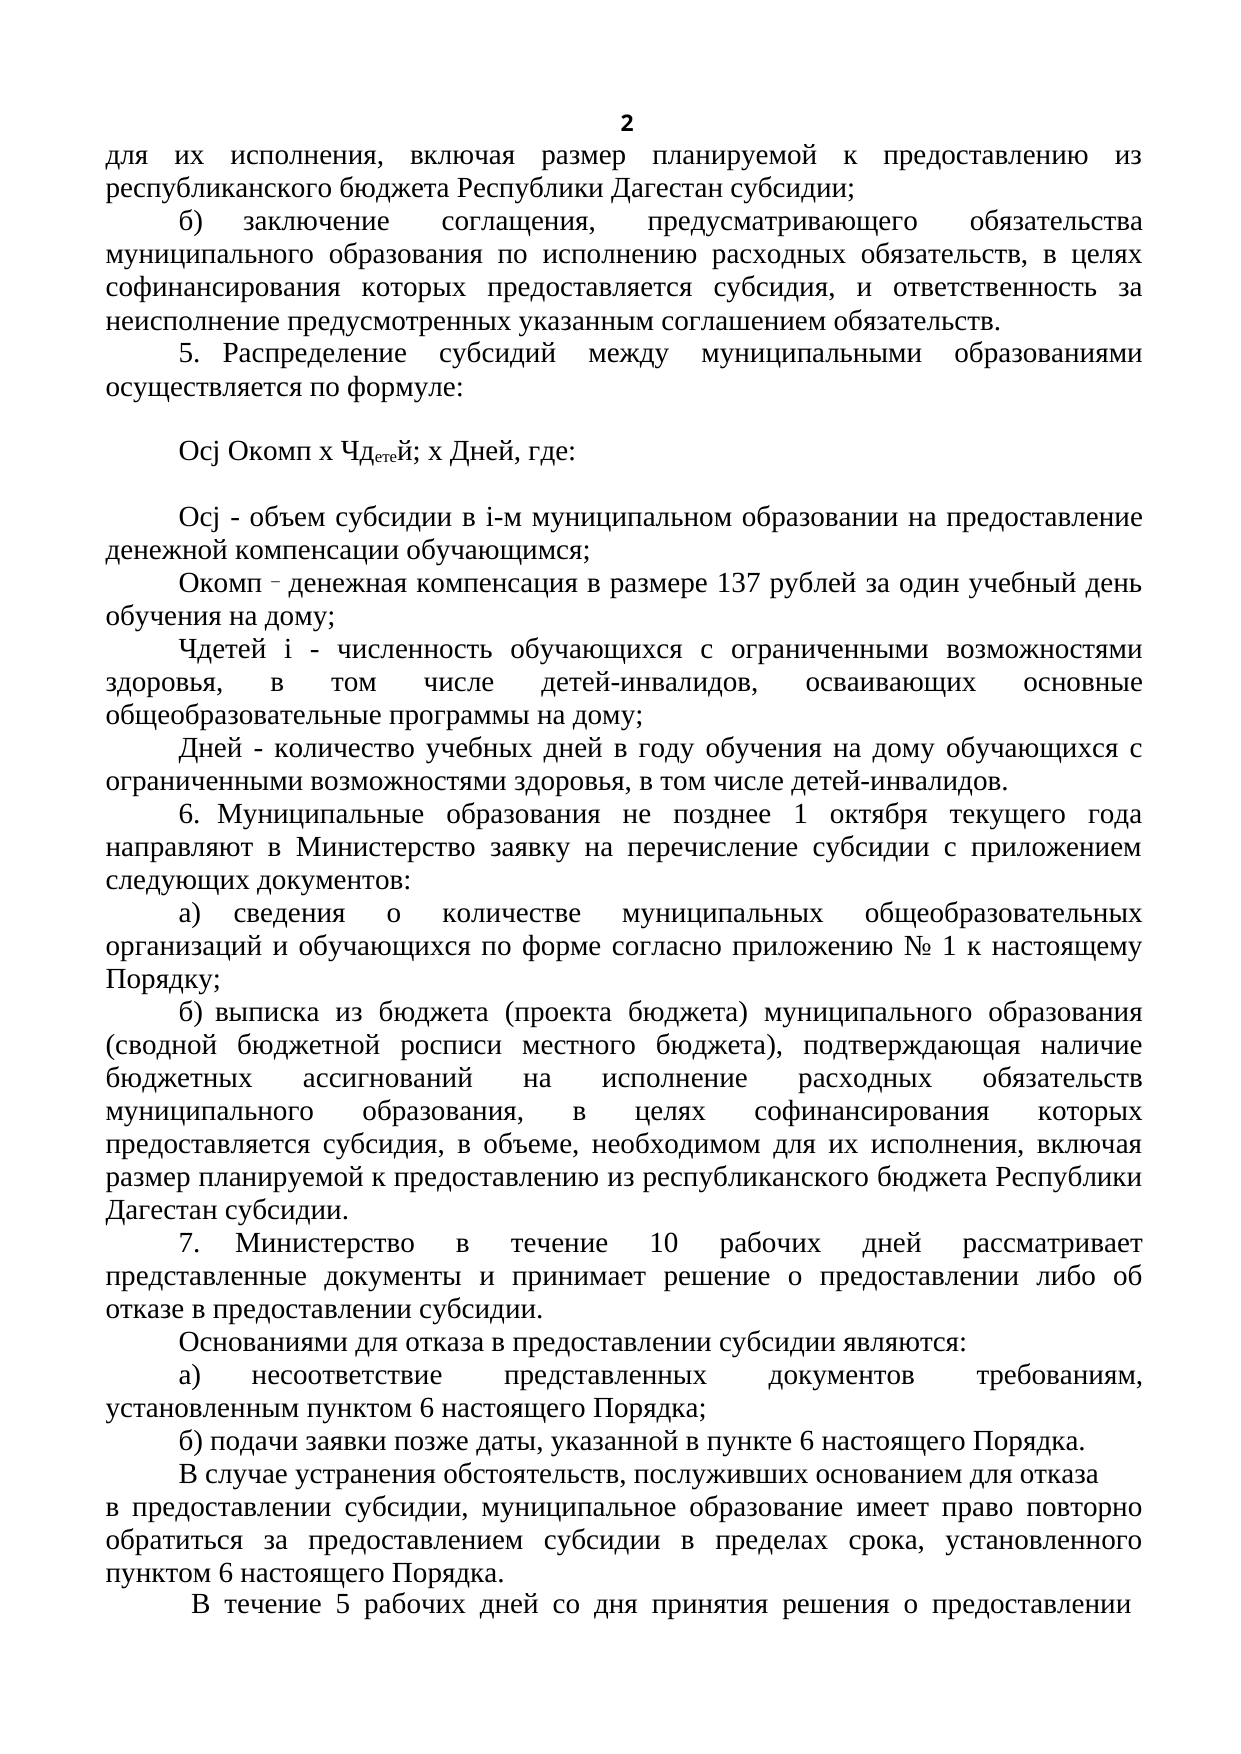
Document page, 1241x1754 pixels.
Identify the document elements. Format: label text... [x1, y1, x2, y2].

text в предоставлении субсидии, муниципальное образование имеет право повторно обратиться за предоставлением субсидии в пределах срока, установленного пунктом 6 настоящего Порядка. [105, 1490, 1143, 1589]
text а) сведения о количестве муниципальных общеобразовательных организаций и обучающихся по форме согласно приложению № 1 к настоящему Порядку; [105, 896, 1143, 995]
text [116, 1589, 1133, 1620]
text Чдетей i - численность обучающихся с ограниченными возможностями здоровья, в том числе детей-инвалидов, осваивающих основные общеобразовательные программы на дому; [105, 632, 1143, 731]
list Муниципальные образования не позднее 1 октября текущего года направляют в Министерство заявку на перечисление субсидии с приложением следующих документов: [105, 797, 1143, 896]
text для их исполнения, включая размер планируемой к предоставлению из республиканского бюджета Республики Дагестан субсидии; [105, 138, 1143, 204]
text Основаниями для отказа в предоставлении субсидии являются: [105, 1325, 1147, 1358]
text В случае устранения обстоятельств, послуживших основанием для отказа [105, 1457, 1147, 1490]
text Ocj - объем субсидии в i-м муниципальном образовании на предоставление денежной компенсации обучающимся; [105, 500, 1143, 566]
text б) подачи заявки позже даты, указанной в пункте 6 настоящего Порядка. [105, 1424, 1147, 1457]
text Дней - количество учебных дней в году обучения на дому обучающихся с ограниченными возможностями здоровья, в том числе детей-инвалидов. [105, 731, 1143, 797]
text Окомп _ денежная компенсация в размере 137 рублей за один учебный день обучения на дому; [105, 566, 1143, 632]
text б) выписка из бюджета (проекта бюджета) муниципального образования (сводной бюджетной росписи местного бюджета), подтверждающая наличие бюджетных ассигнований на исполнение расходных обязательств муниципального образования, в целях софинансирования которых предоставляется субсидия, в объеме, необходимом для их исполнения, включая размер планируемой к предоставлению из республиканского бюджета Республики Дагестан субсидии. [105, 995, 1143, 1226]
text а) несоответствие представленных документов требованиям, установленным пунктом 6 настоящего Порядка; [105, 1358, 1143, 1424]
text б) заключение соглащения, предусматривающего обязательства муниципального образования по исполнению расходных обязательств, в целях софинансирования которых предоставляется субсидия, и ответственность за неисполнение предусмотренных указанным соглашением обязательств. [105, 204, 1143, 337]
text Ocj Окомп х Чдетей; х Дней, где: [105, 437, 1147, 466]
list Министерство в течение 10 рабочих дней рассматривает представленные документы и принимает решение о предоставлении либо об отказе в предоставлении субсидии. [105, 1226, 1143, 1325]
list Распределение субсидий между муниципальными образованиями осуществляется по формуле: [105, 337, 1143, 403]
